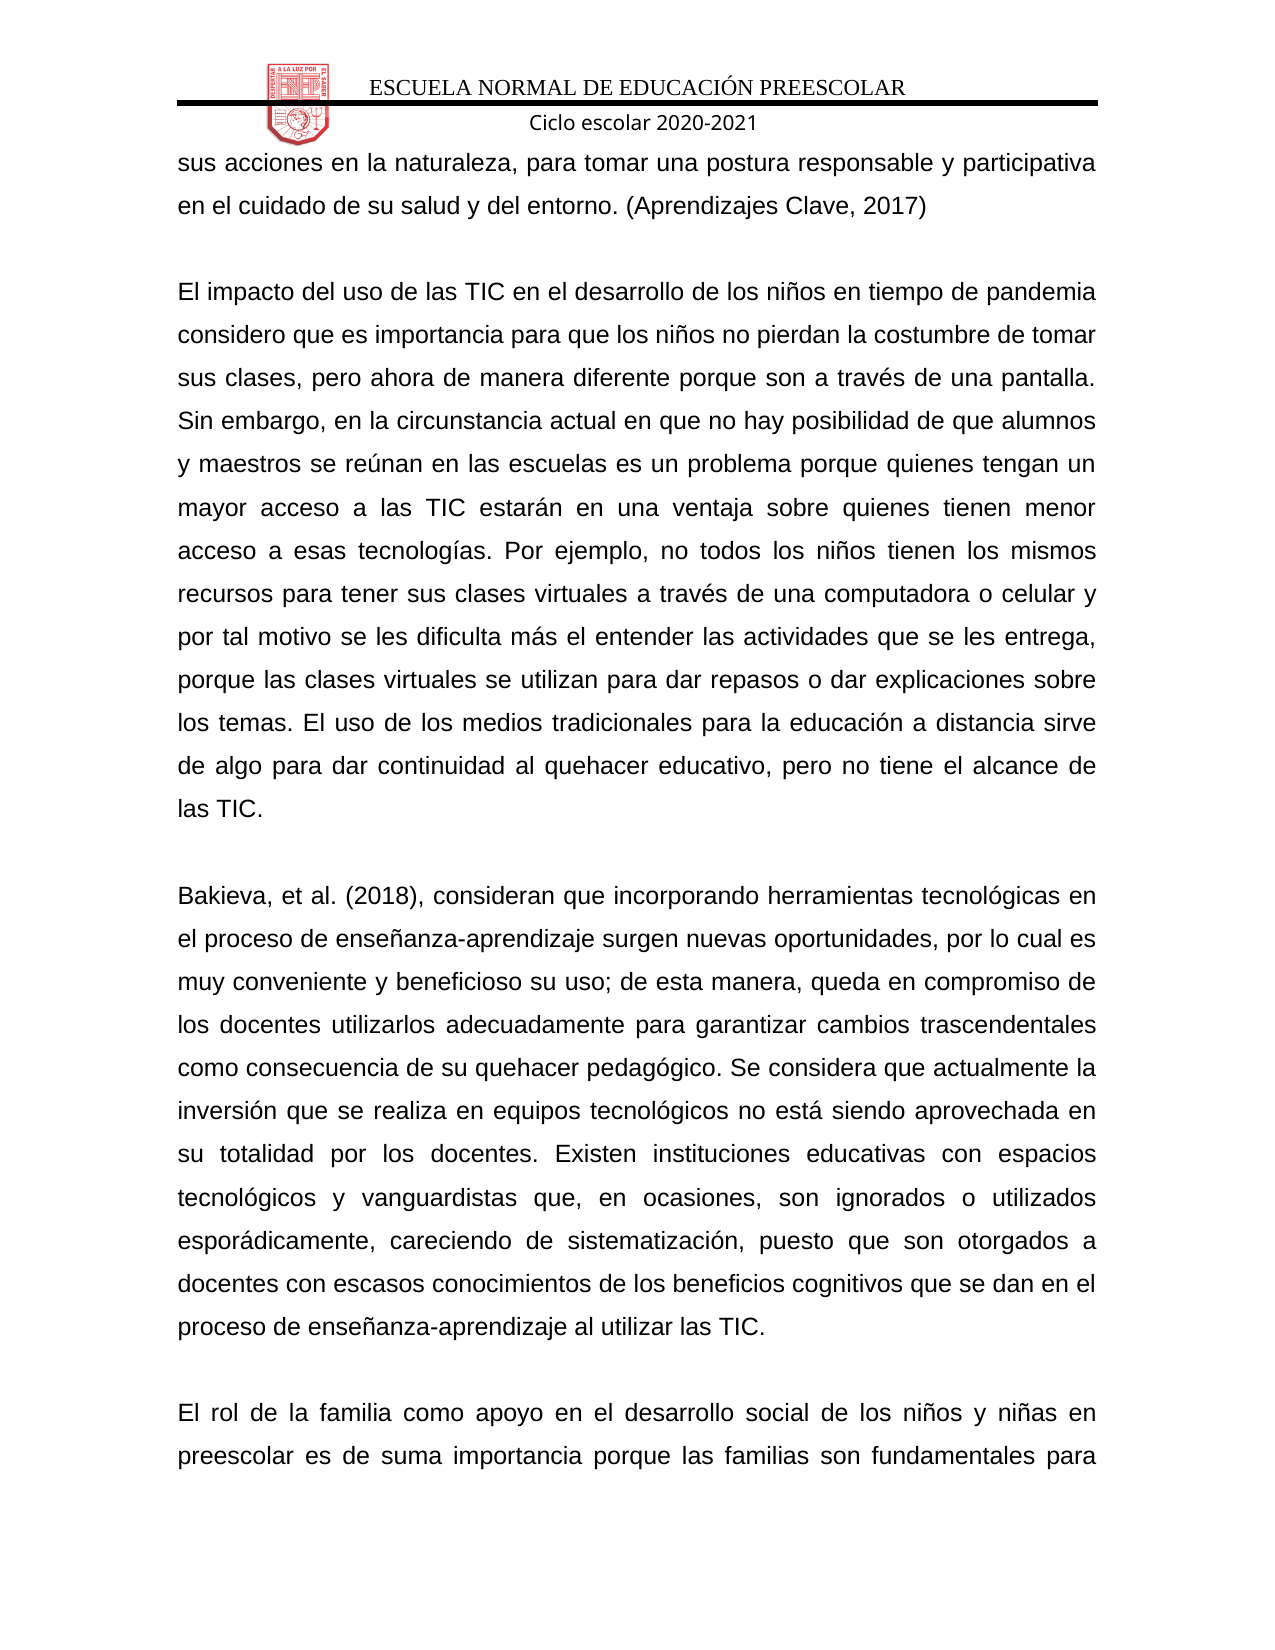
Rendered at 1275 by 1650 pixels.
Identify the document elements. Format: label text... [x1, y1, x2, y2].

picture [265, 106, 330, 147]
picture [265, 60, 330, 100]
text Bakieva, et al. (2018), consideran que incorporando herramientas tecnológicas en el proceso de enseñanza-aprendizaje surgen nuevas oportunidades, por lo cual es muy conveniente y beneficioso su uso; de esta manera, queda en compromiso de los docentes utilizarlos adecuadamente para garantizar cambios trascendentales como consecuencia de su quehacer pedagógico. Se considera que actualmente la inversión que se realiza en equipos tecnológicos no está siendo aprovechada en su totalidad por los docentes. Existen instituciones educativas con espacios tecnológicos y vanguardistas que, en ocasiones, son ignorados o utilizados esporádicamente, careciendo de sistematización, puesto que son otorgados a docentes con escasos conocimientos de los beneficios cognitivos que se dan en el proceso de enseñanza-aprendizaje al utilizar las TIC. [177, 881, 1098, 1341]
text El impacto del uso de las TIC en el desarrollo de los niños en tiempo de pandemia considero que es importancia para que los niños no pierdan la costumbre de tomar sus clases, pero ahora de manera diferente porque son a través de una pantalla. Sin embargo, en la circunstancia actual en que no hay posibilidad de que alumnos y maestros se reúnan en las escuelas es un problema porque quienes tengan un mayor acceso a las TIC estarán en una ventaja sobre quienes tienen menor acceso a esas tecnologías. Por ejemplo, no todos los niños tienen los mismos recursos para tener sus clases virtuales a través de una computadora o celular y por tal motivo se les dificulta más el entender las actividades que se les entrega, porque las clases virtuales se utilizan para dar repasos o dar explicaciones sobre los temas. El uso de los medios tradicionales para la educación a distancia sirve de algo para dar continuidad al quehacer educativo, pero no tiene el alcance de las TIC. [177, 277, 1098, 823]
